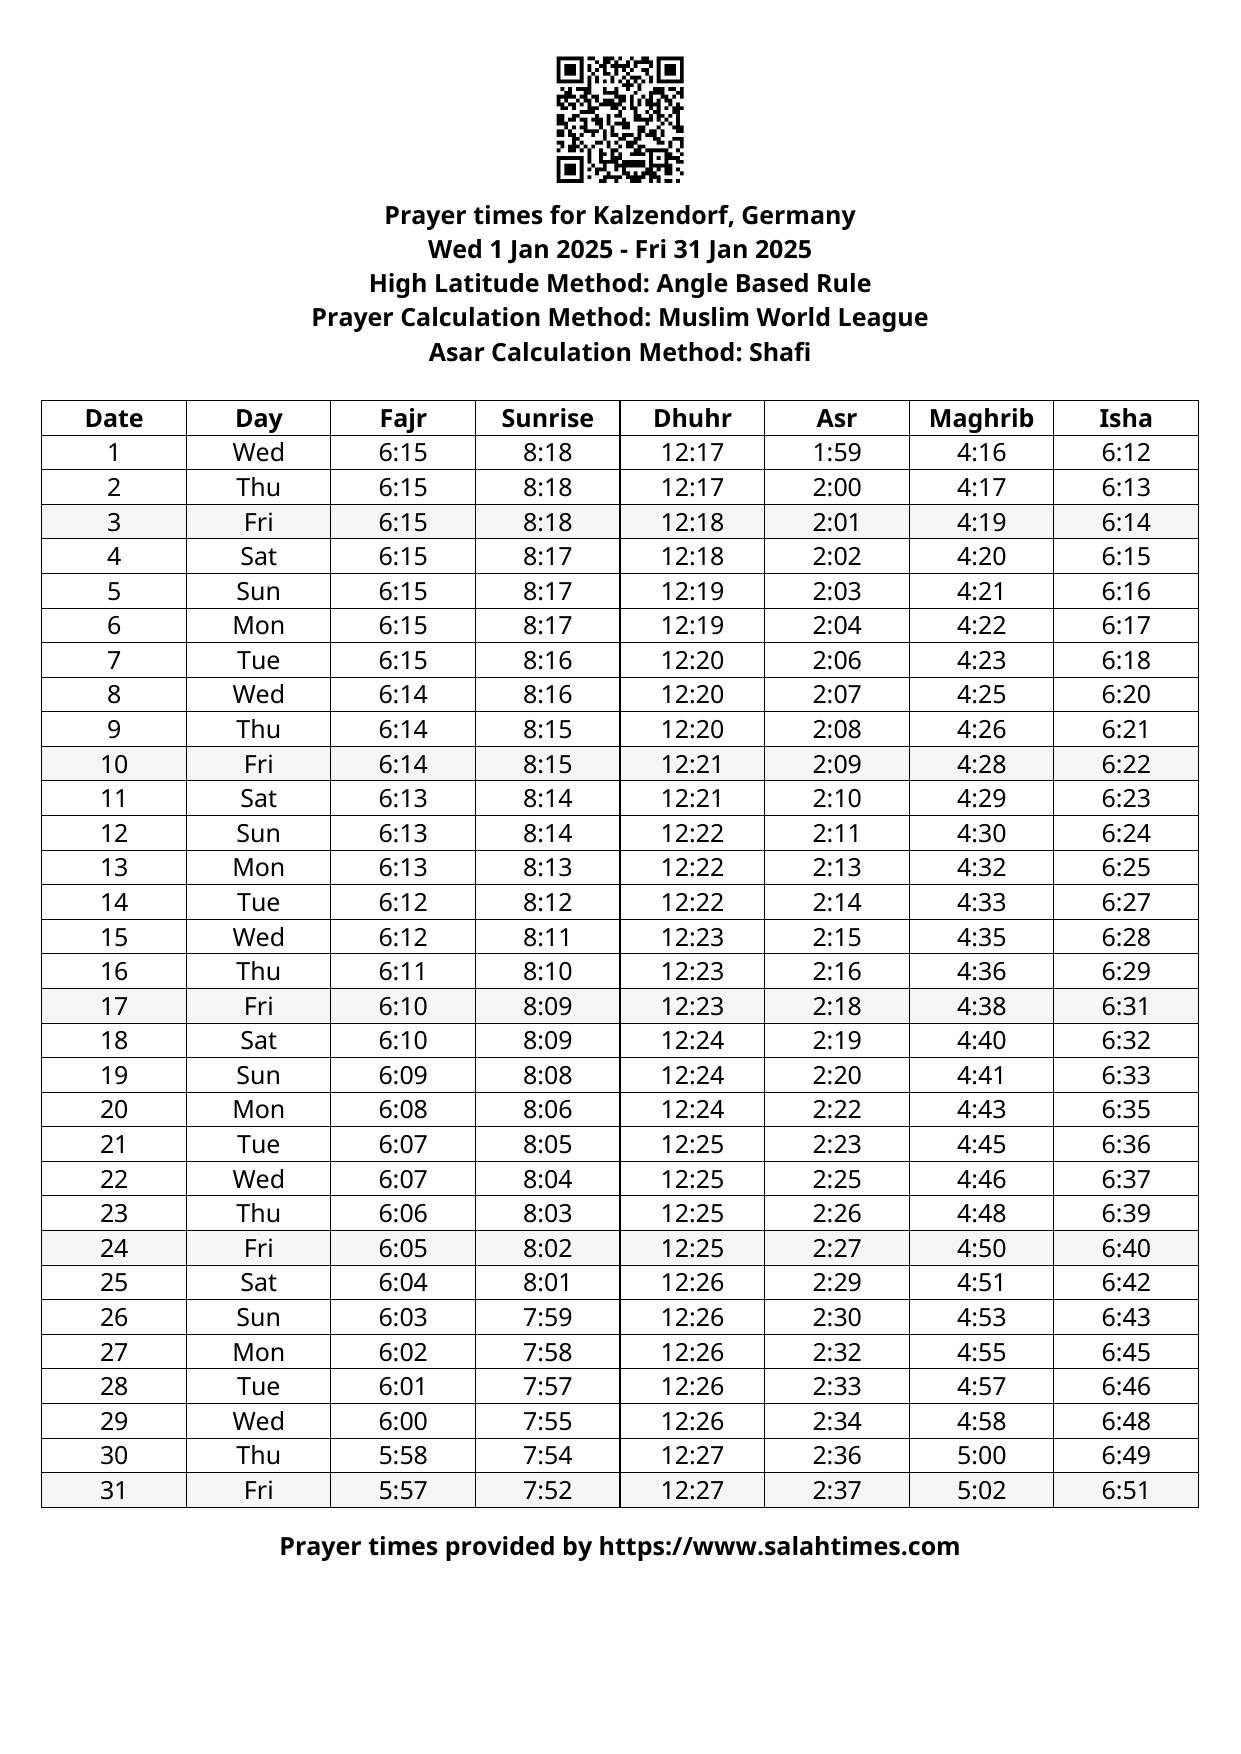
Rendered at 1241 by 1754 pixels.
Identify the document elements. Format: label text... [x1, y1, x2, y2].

table_cell 2:11 [765, 816, 909, 849]
table_cell 6:16 [1054, 574, 1198, 607]
table_cell 6:14 [331, 712, 475, 746]
table_cell Tue [187, 1369, 330, 1403]
table_cell 4:50 [910, 1231, 1053, 1264]
table_cell 4:16 [910, 436, 1053, 469]
table_cell 6:13 [1054, 470, 1198, 504]
table_cell 6:09 [331, 1058, 475, 1092]
table_cell 6:12 [1054, 436, 1198, 469]
text Prayer times provided by https://www.salahtimes.com [42, 1528, 1198, 1563]
table_cell 6:14 [1054, 505, 1198, 538]
text Prayer times for Kalzendorf, Germany [42, 198, 1198, 232]
table_cell 4:55 [910, 1335, 1053, 1368]
table_cell Fri [187, 1231, 330, 1264]
table_cell 2:29 [765, 1266, 909, 1299]
table_cell 12:22 [621, 885, 764, 919]
table_cell 4:30 [910, 816, 1053, 849]
table_cell 2:18 [765, 989, 909, 1022]
table_cell Mon [187, 1335, 330, 1368]
table_cell 6:15 [331, 609, 475, 642]
table_cell 15 [42, 920, 186, 953]
table_cell 31 [42, 1473, 186, 1507]
table_cell 6:39 [1054, 1196, 1198, 1230]
table_header Fajr [331, 401, 475, 434]
table_cell 2:02 [765, 539, 909, 573]
table_cell 4:26 [910, 712, 1053, 746]
table_cell 4:41 [910, 1058, 1053, 1092]
table_cell 2:19 [765, 1024, 909, 1057]
table_cell 23 [42, 1196, 186, 1230]
table_cell 7:59 [476, 1300, 619, 1334]
table_cell 12:25 [621, 1127, 764, 1161]
table_cell 22 [42, 1162, 186, 1195]
table_cell 6:03 [331, 1300, 475, 1334]
table_cell 7:55 [476, 1404, 619, 1437]
table_cell Sat [187, 781, 330, 815]
table_cell 8:14 [476, 781, 619, 815]
table_cell 6:42 [1054, 1266, 1198, 1299]
table_cell 10 [42, 747, 186, 780]
table_cell 5:58 [331, 1439, 475, 1472]
table_cell 6:22 [1054, 747, 1198, 780]
table_cell 6:02 [331, 1335, 475, 1368]
table_cell 12:24 [621, 1093, 764, 1126]
table_cell 12:26 [621, 1369, 764, 1403]
table_cell 8:02 [476, 1231, 619, 1264]
table_cell 2:04 [765, 609, 909, 642]
table_cell 6:15 [331, 505, 475, 538]
table_cell 2:08 [765, 712, 909, 746]
table_cell 7 [42, 643, 186, 677]
table_cell 8:13 [476, 851, 619, 884]
table_cell 2:07 [765, 678, 909, 711]
table_cell 6:04 [331, 1266, 475, 1299]
table_cell 12:25 [621, 1231, 764, 1264]
table_cell 4:29 [910, 781, 1053, 815]
table_header Isha [1054, 401, 1198, 434]
text Wed 1 Jan 2025 - Fri 31 Jan 2025 [42, 232, 1198, 266]
table_cell Wed [187, 1404, 330, 1437]
table_cell 2:14 [765, 885, 909, 919]
table_cell Sat [187, 1024, 330, 1057]
table_cell Sun [187, 574, 330, 607]
table_cell 8:18 [476, 436, 619, 469]
table_cell 6:18 [1054, 643, 1198, 677]
table_cell 8:18 [476, 470, 619, 504]
table_cell 6:36 [1054, 1127, 1198, 1161]
table_cell 6:15 [331, 470, 475, 504]
table_cell 6:35 [1054, 1093, 1198, 1126]
table_cell 5 [42, 574, 186, 607]
table_cell 6:13 [331, 781, 475, 815]
table_cell Wed [187, 920, 330, 953]
table_cell 8:17 [476, 574, 619, 607]
table_cell 14 [42, 885, 186, 919]
table_cell 4:40 [910, 1024, 1053, 1057]
table_cell 4:57 [910, 1369, 1053, 1403]
table_cell 2:13 [765, 851, 909, 884]
table_cell Fri [187, 1473, 330, 1507]
table_cell 2 [42, 470, 186, 504]
table_cell 5:00 [910, 1439, 1053, 1472]
table_cell 12:22 [621, 851, 764, 884]
table_cell 8:12 [476, 885, 619, 919]
table_cell 6:11 [331, 954, 475, 988]
table_cell 12:24 [621, 1058, 764, 1092]
table_cell 8:04 [476, 1162, 619, 1195]
table_cell 6:17 [1054, 609, 1198, 642]
table_cell 2:33 [765, 1369, 909, 1403]
table_cell 12:24 [621, 1024, 764, 1057]
table_cell 8:10 [476, 954, 619, 988]
table_cell 2:15 [765, 920, 909, 953]
table_cell 4:17 [910, 470, 1053, 504]
table_cell 4:33 [910, 885, 1053, 919]
table_cell 12:27 [621, 1439, 764, 1472]
table_cell Thu [187, 712, 330, 746]
table_cell Tue [187, 1127, 330, 1161]
table_cell 8:09 [476, 1024, 619, 1057]
table_cell Thu [187, 1196, 330, 1230]
table_cell Fri [187, 505, 330, 538]
table_cell 18 [42, 1024, 186, 1057]
table_cell 17 [42, 989, 186, 1022]
table_cell 7:57 [476, 1369, 619, 1403]
table_cell Mon [187, 609, 330, 642]
table_cell 16 [42, 954, 186, 988]
table_cell 4:53 [910, 1300, 1053, 1334]
table_cell 6:20 [1054, 678, 1198, 711]
table_cell Thu [187, 470, 330, 504]
table_cell 2:27 [765, 1231, 909, 1264]
table_cell 9 [42, 712, 186, 746]
table_cell 30 [42, 1439, 186, 1472]
table_cell 12:19 [621, 574, 764, 607]
table_cell Wed [187, 678, 330, 711]
table_cell Sun [187, 1300, 330, 1334]
table_cell 6:13 [331, 851, 475, 884]
table_cell 6:28 [1054, 920, 1198, 953]
table_cell 2:25 [765, 1162, 909, 1195]
table_cell 25 [42, 1266, 186, 1299]
table_cell 6:43 [1054, 1300, 1198, 1334]
table_cell 4:25 [910, 678, 1053, 711]
table_cell 2:16 [765, 954, 909, 988]
table_cell 6:48 [1054, 1404, 1198, 1437]
table_cell 8 [42, 678, 186, 711]
table_cell 12:23 [621, 920, 764, 953]
table_cell 4:32 [910, 851, 1053, 884]
table_cell 8:16 [476, 678, 619, 711]
table_cell 6:33 [1054, 1058, 1198, 1092]
table_cell 4:35 [910, 920, 1053, 953]
table_header Day [187, 401, 330, 434]
table_cell Sat [187, 1266, 330, 1299]
table_cell 13 [42, 851, 186, 884]
table_cell 12:26 [621, 1266, 764, 1299]
table_cell 12:26 [621, 1404, 764, 1437]
table_cell 8:05 [476, 1127, 619, 1161]
table_cell 6:15 [331, 574, 475, 607]
table_cell 6:31 [1054, 989, 1198, 1022]
table_cell 12:17 [621, 470, 764, 504]
table_cell 6:51 [1054, 1473, 1198, 1507]
table_cell 12:20 [621, 678, 764, 711]
table_cell 24 [42, 1231, 186, 1264]
table_cell 3 [42, 505, 186, 538]
table_cell 4:48 [910, 1196, 1053, 1230]
table_cell 2:34 [765, 1404, 909, 1437]
table_cell Wed [187, 1162, 330, 1195]
table_cell 2:20 [765, 1058, 909, 1092]
table_cell 6:46 [1054, 1369, 1198, 1403]
picture [542, 41, 699, 198]
table_cell 4:21 [910, 574, 1053, 607]
table_cell 12:17 [621, 436, 764, 469]
table_cell 4:22 [910, 609, 1053, 642]
table_cell Fri [187, 989, 330, 1022]
table_cell 26 [42, 1300, 186, 1334]
table_cell 2:09 [765, 747, 909, 780]
table_cell 1:59 [765, 436, 909, 469]
table_cell 6:07 [331, 1127, 475, 1161]
table_cell 27 [42, 1335, 186, 1368]
table_cell 6:14 [331, 747, 475, 780]
table_cell 7:52 [476, 1473, 619, 1507]
table_cell 12:18 [621, 539, 764, 573]
table_cell 12:27 [621, 1473, 764, 1507]
table_cell 6:05 [331, 1231, 475, 1264]
table_cell 6:32 [1054, 1024, 1198, 1057]
table_cell 8:14 [476, 816, 619, 849]
table_cell 12:18 [621, 505, 764, 538]
table_cell 5:57 [331, 1473, 475, 1507]
table_cell 2:22 [765, 1093, 909, 1126]
table_cell 2:23 [765, 1127, 909, 1161]
table_cell 6:07 [331, 1162, 475, 1195]
table_cell Fri [187, 747, 330, 780]
table_cell 2:32 [765, 1335, 909, 1368]
table_header Sunrise [476, 401, 619, 434]
table_cell 6:15 [331, 643, 475, 677]
text Prayer Calculation Method: Muslim World League [42, 300, 1198, 334]
table_cell 12:21 [621, 747, 764, 780]
table_cell 2:26 [765, 1196, 909, 1230]
table_cell 7:54 [476, 1439, 619, 1472]
table_cell 12:23 [621, 954, 764, 988]
table_cell 6:08 [331, 1093, 475, 1126]
table_cell 12:26 [621, 1335, 764, 1368]
text Asar Calculation Method: Shafi [42, 334, 1198, 368]
table_cell 2:03 [765, 574, 909, 607]
table_cell 12:19 [621, 609, 764, 642]
table_cell 6:01 [331, 1369, 475, 1403]
table_cell Sat [187, 539, 330, 573]
table_cell 6:23 [1054, 781, 1198, 815]
table_cell 8:03 [476, 1196, 619, 1230]
table_header Asr [765, 401, 909, 434]
table_cell 6:15 [331, 436, 475, 469]
table_cell 6:00 [331, 1404, 475, 1437]
table_cell 28 [42, 1369, 186, 1403]
table_cell 6:21 [1054, 712, 1198, 746]
table_cell 6:24 [1054, 816, 1198, 849]
table_cell 12:25 [621, 1196, 764, 1230]
table_cell 2:00 [765, 470, 909, 504]
table_cell 8:16 [476, 643, 619, 677]
table_cell 6:25 [1054, 851, 1198, 884]
table_cell 5:02 [910, 1473, 1053, 1507]
table_cell 4:38 [910, 989, 1053, 1022]
table_cell 12 [42, 816, 186, 849]
table_cell 8:17 [476, 539, 619, 573]
table_cell 6:37 [1054, 1162, 1198, 1195]
table_cell 4:28 [910, 747, 1053, 780]
table_cell 8:08 [476, 1058, 619, 1092]
table_cell 1 [42, 436, 186, 469]
table_cell 4:23 [910, 643, 1053, 677]
table_cell Mon [187, 851, 330, 884]
table_cell 12:20 [621, 712, 764, 746]
table_cell 6:45 [1054, 1335, 1198, 1368]
table_cell 4:51 [910, 1266, 1053, 1299]
table_cell 6:13 [331, 816, 475, 849]
table_cell 8:09 [476, 989, 619, 1022]
table_cell 7:58 [476, 1335, 619, 1368]
table_cell Mon [187, 1093, 330, 1126]
table_cell 12:26 [621, 1300, 764, 1334]
table_cell 4:19 [910, 505, 1053, 538]
table_cell 4:43 [910, 1093, 1053, 1126]
table_cell 19 [42, 1058, 186, 1092]
table_cell 11 [42, 781, 186, 815]
table_cell 4:58 [910, 1404, 1053, 1437]
table_cell 2:37 [765, 1473, 909, 1507]
table_cell 12:23 [621, 989, 764, 1022]
table_cell 8:15 [476, 712, 619, 746]
table_cell Sun [187, 816, 330, 849]
table_cell 2:30 [765, 1300, 909, 1334]
table_cell 2:06 [765, 643, 909, 677]
table_cell 6:40 [1054, 1231, 1198, 1264]
table_header Maghrib [910, 401, 1053, 434]
table_cell 4:45 [910, 1127, 1053, 1161]
table_cell Thu [187, 954, 330, 988]
table_cell Wed [187, 436, 330, 469]
table_cell 29 [42, 1404, 186, 1437]
table_cell 12:21 [621, 781, 764, 815]
table_cell Tue [187, 885, 330, 919]
table_header Dhuhr [621, 401, 764, 434]
table_cell 2:36 [765, 1439, 909, 1472]
table_cell 8:18 [476, 505, 619, 538]
table_cell 6:29 [1054, 954, 1198, 988]
table_cell 8:01 [476, 1266, 619, 1299]
table_cell Thu [187, 1439, 330, 1472]
table_cell 8:15 [476, 747, 619, 780]
table_cell 6:10 [331, 989, 475, 1022]
table_cell 6:14 [331, 678, 475, 711]
table_cell 8:17 [476, 609, 619, 642]
table_cell 6:27 [1054, 885, 1198, 919]
table_cell 6:06 [331, 1196, 475, 1230]
table_cell 12:22 [621, 816, 764, 849]
table_cell 2:10 [765, 781, 909, 815]
table_cell 12:20 [621, 643, 764, 677]
table_cell Tue [187, 643, 330, 677]
table_cell 4:36 [910, 954, 1053, 988]
table_cell 4:20 [910, 539, 1053, 573]
table_cell 6:12 [331, 920, 475, 953]
table_cell Sun [187, 1058, 330, 1092]
table_cell 2:01 [765, 505, 909, 538]
table_cell 20 [42, 1093, 186, 1126]
table_header Date [42, 401, 186, 434]
table_cell 12:25 [621, 1162, 764, 1195]
table_cell 8:06 [476, 1093, 619, 1126]
table_cell 6:15 [1054, 539, 1198, 573]
table_cell 4 [42, 539, 186, 573]
table_cell 6:15 [331, 539, 475, 573]
table_cell 6:49 [1054, 1439, 1198, 1472]
table_cell 8:11 [476, 920, 619, 953]
table_cell 6 [42, 609, 186, 642]
table_cell 6:10 [331, 1024, 475, 1057]
table_cell 4:46 [910, 1162, 1053, 1195]
table_cell 6:12 [331, 885, 475, 919]
text High Latitude Method: Angle Based Rule [42, 266, 1198, 300]
table_cell 21 [42, 1127, 186, 1161]
